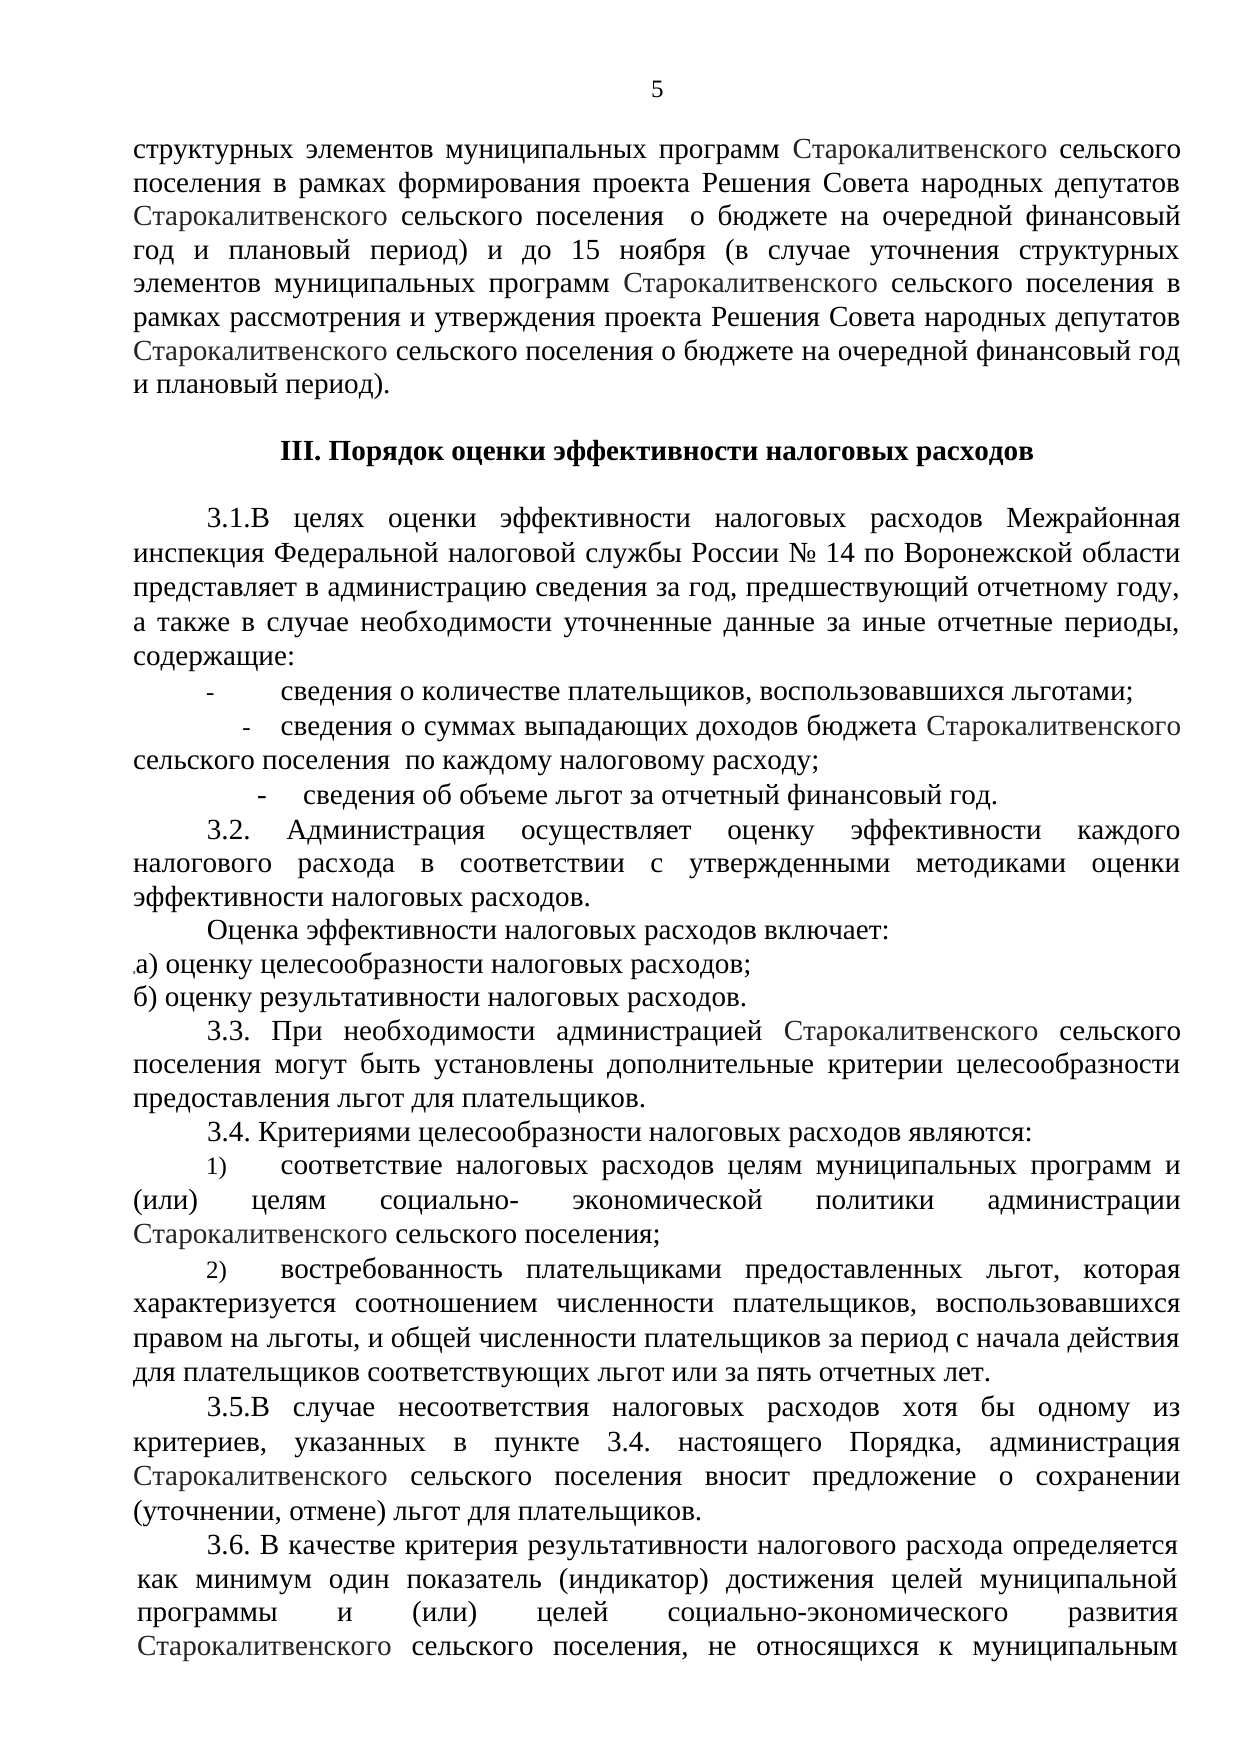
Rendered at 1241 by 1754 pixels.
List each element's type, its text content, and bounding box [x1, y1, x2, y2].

text 3.5.В случае несоответствия налоговых расходов хотя бы одному из критериев, указанных в пункте 3.4. настоящего Порядка, администрация Старокалитвенского сельского поселения вносит предложение о сохранении (уточнении, отмене) льгот для плательщиков. [133, 1389, 1181, 1526]
title III. Порядок оценки эффективности налоговых расходов [133, 433, 1181, 467]
list сведения о количестве плательщиков, воспользовавшихся льготами; [133, 673, 1181, 707]
list сведения о суммах выпадающих доходов бюджета Старокалитвенского сельского поселения по каждому налоговому расходу; [133, 708, 1181, 776]
list востребованность плательщиками предоставленных льгот, которая характеризуется соотношением численности плательщиков, воспользовавшихся правом на льготы, и общей численности плательщиков за период с начала действия для плательщиков соответствующих льгот или за пять отчетных лет. [133, 1251, 1181, 1388]
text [137, 1527, 1179, 1662]
text - сведения об объеме льгот за отчетный финансовый год. [133, 777, 1181, 811]
text а) оценку целесообразности налоговых расходов; [133, 946, 1181, 979]
list соответствие налоговых расходов целям муниципальных программ и (или) целям социально- экономической политики администрации Старокалитвенского сельского поселения; [133, 1147, 1181, 1250]
text Оценка эффективности налоговых расходов включает: [133, 912, 1181, 946]
text 3.1.В целях оценки эффективности налоговых расходов Межрайонная инспекция Федеральной налоговой службы России № 14 по Воронежской области представляет в администрацию сведения за год, предшествующий отчетному году, а также в случае необходимости уточненные данные за иные отчетные периоды, содержащие: [133, 500, 1181, 672]
text 3.4. Критериями целесообразности налоговых расходов являются: [207, 1114, 1181, 1147]
text 3.3. При необходимости администрацией Старокалитвенского сельского поселения могут быть установлены дополнительные критерии целесообразности предоставления льгот для плательщиков. [133, 1013, 1181, 1114]
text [133, 131, 1181, 400]
text 3.2. Администрация осуществляет оценку эффективности каждого налогового расхода в соответствии с утвержденными методиками оценки эффективности налоговых расходов. [133, 812, 1181, 912]
text б) оценку результативности налоговых расходов. [133, 979, 1181, 1013]
